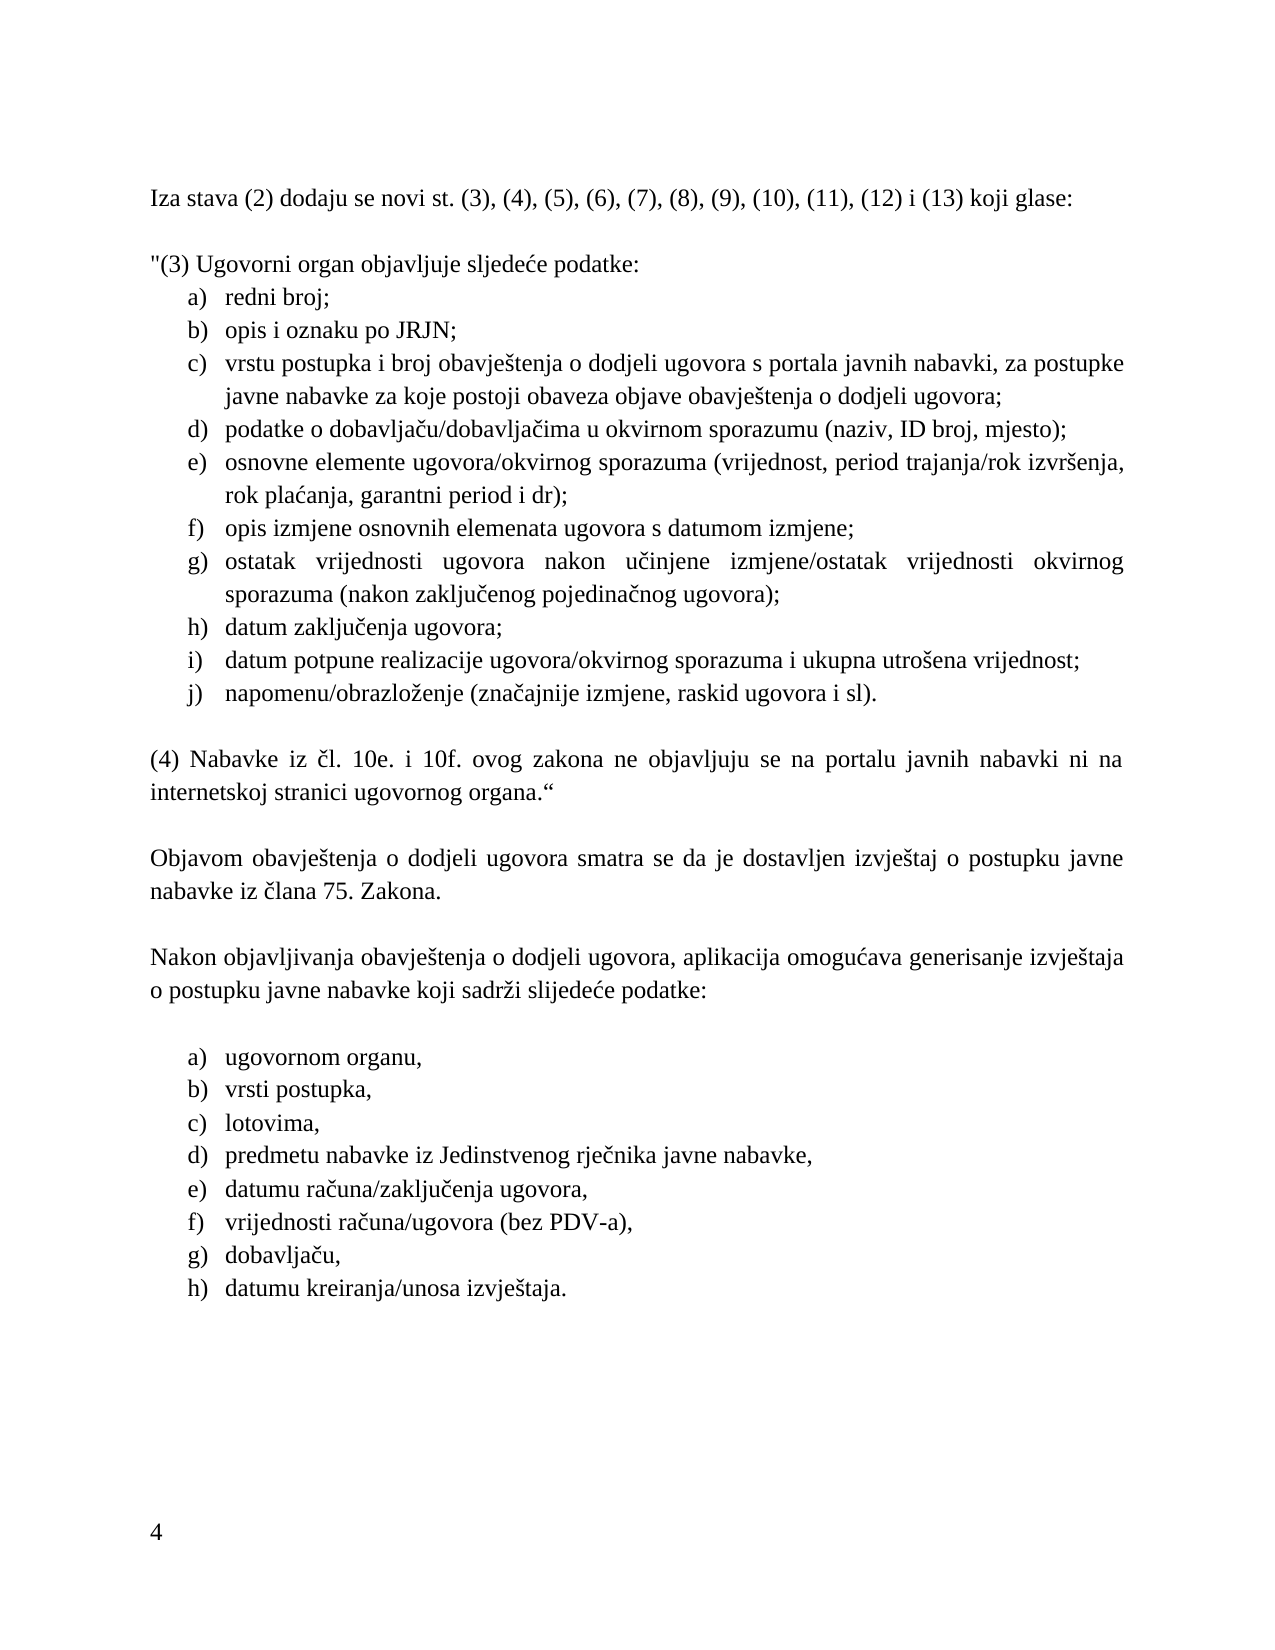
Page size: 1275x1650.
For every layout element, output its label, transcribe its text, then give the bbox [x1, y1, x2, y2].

list datum zaključenja ugovora; [187, 612, 1125, 641]
list datumu kreiranja/unosa izvještaja. [187, 1273, 1125, 1301]
list datum potpune realizacije ugovora/okvirnog sporazuma i ukupna utrošena vrijednost; [187, 645, 1125, 674]
text (4) Nabavke iz čl. 10e. i 10f. ovog zakona ne objavljuju se na portalu javnih nabavki ni na internetskoj stranici ugovornog organa.“ [150, 744, 1125, 806]
text Nakon objavljivanja obavještenja o dodjeli ugovora, aplikacija omogućava generisanje izvještaja o postupku javne nabavke koji sadrži slijedeće podatke: [150, 942, 1125, 1004]
list datumu računa/zaključenja ugovora, [187, 1174, 1125, 1202]
list podatke o dobavljaču/dobavljačima u okvirnom sporazumu (naziv, ID broj, mjesto); [187, 414, 1125, 443]
list vrsti postupka, [187, 1074, 1125, 1103]
list osnovne elemente ugovora/okvirnog sporazuma (vrijednost, period trajanja/rok izvršenja, rok plaćanja, garantni period i dr); [187, 447, 1125, 509]
list vrstu postupka i broj obavještenja o dodjeli ugovora s portala javnih nabavki, za postupke javne nabavke za koje postoji obaveza objave obavještenja o dodjeli ugovora; [187, 348, 1125, 410]
list opis izmjene osnovnih elemenata ugovora s datumom izmjene; [187, 513, 1125, 542]
list redni broj; [187, 282, 1125, 311]
list dobavljaču, [187, 1240, 1125, 1268]
list vrijednosti računa/ugovora (bez PDV-a), [187, 1207, 1125, 1235]
list ugovornom organu, [187, 1042, 1125, 1070]
list ostatak vrijednosti ugovora nakon učinjene izmjene/ostatak vrijednosti okvirnog sporazuma (nakon zaključenog pojedinačnog ugovora); [187, 546, 1125, 608]
list predmetu nabavke iz Jedinstvenog rječnika javne nabavke, [187, 1141, 1125, 1169]
list lotovima, [187, 1108, 1125, 1136]
list opis i oznaku po JRJN; [187, 315, 1125, 344]
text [150, 150, 1125, 212]
list napomenu/obrazloženje (značajnije izmjene, raskid ugovora i sl). [187, 678, 1125, 707]
text "(3) Ugovorni organ objavljuje sljedeće podatke: [150, 216, 1125, 278]
text Objavom obavještenja o dodjeli ugovora smatra se da je dostavljen izvještaj o postupku javne nabavke iz člana 75. Zakona. [150, 843, 1125, 905]
